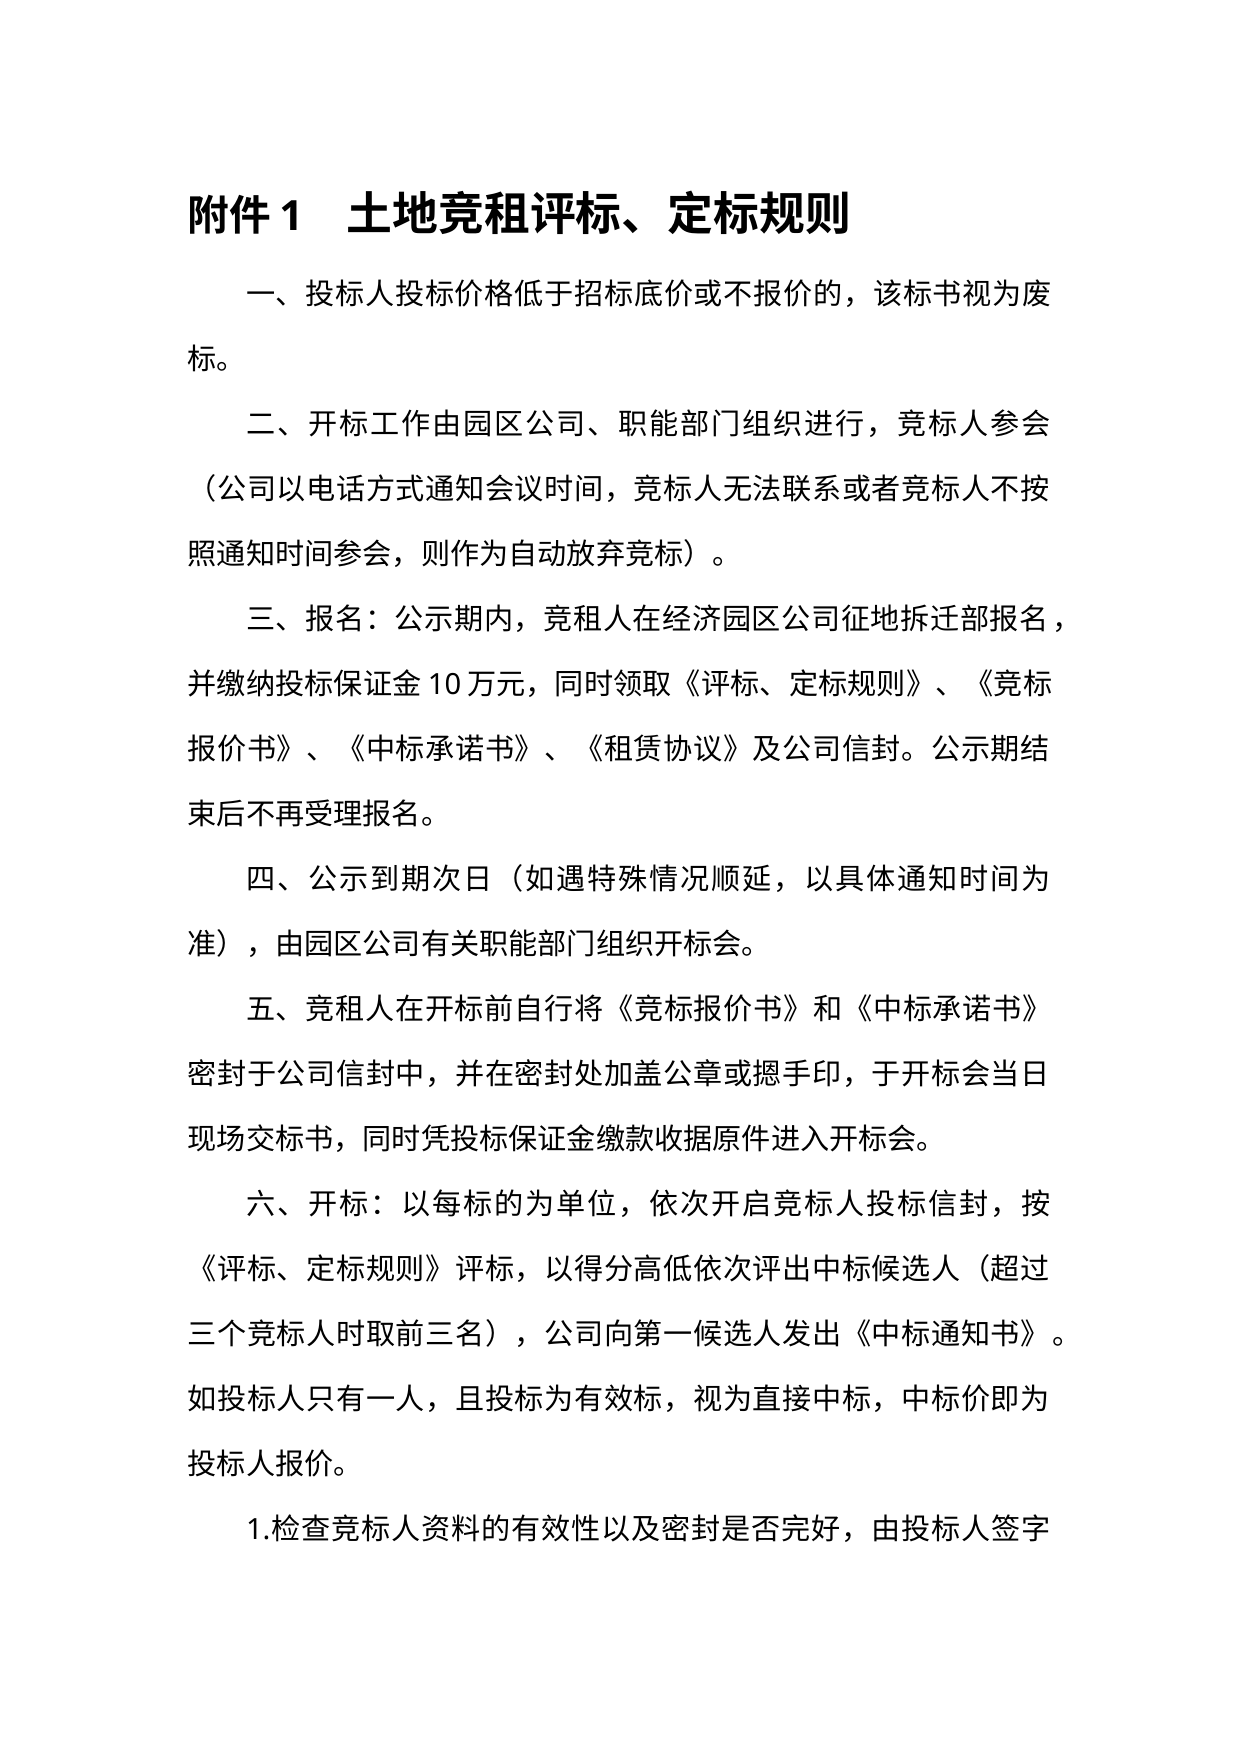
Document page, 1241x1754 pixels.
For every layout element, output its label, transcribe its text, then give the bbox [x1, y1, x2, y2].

text 附件1 土地竞租评标、定标规则 [187, 162, 1053, 259]
text 三、报名：公示期内，竞租人在经济园区公司征地拆迁部报名，并缴纳投标保证金10万元，同时领取《评标、定标规则》、《竞标报价书》、《中标承诺书》、《租赁协议》及公司信封。公示期结束后不再受理报名。 [187, 584, 1053, 844]
text 六、开标：以每标的为单位，依次开启竞标人投标信封，按《评标、定标规则》评标，以得分高低依次评出中标候选人（超过三个竞标人时取前三名），公司向第一候选人发出《中标通知书》。如投标人只有一人，且投标为有效标，视为直接中标，中标价即为投标人报价。 [187, 1169, 1053, 1494]
text 一、投标人投标价格低于招标底价或不报价的，该标书视为废标。 [187, 259, 1053, 389]
text 二、开标工作由园区公司、职能部门组织进行，竞标人参会（公司以电话方式通知会议时间，竞标人无法联系或者竞标人不按照通知时间参会，则作为自动放弃竞标）。 [187, 389, 1053, 584]
text 四、公示到期次日（如遇特殊情况顺延，以具体通知时间为准），由园区公司有关职能部门组织开标会。 [187, 844, 1053, 974]
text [187, 1494, 1053, 1559]
text 五、竞租人在开标前自行将《竞标报价书》和《中标承诺书》密封于公司信封中，并在密封处加盖公章或摁手印，于开标会当日现场交标书，同时凭投标保证金缴款收据原件进入开标会。 [187, 974, 1053, 1169]
